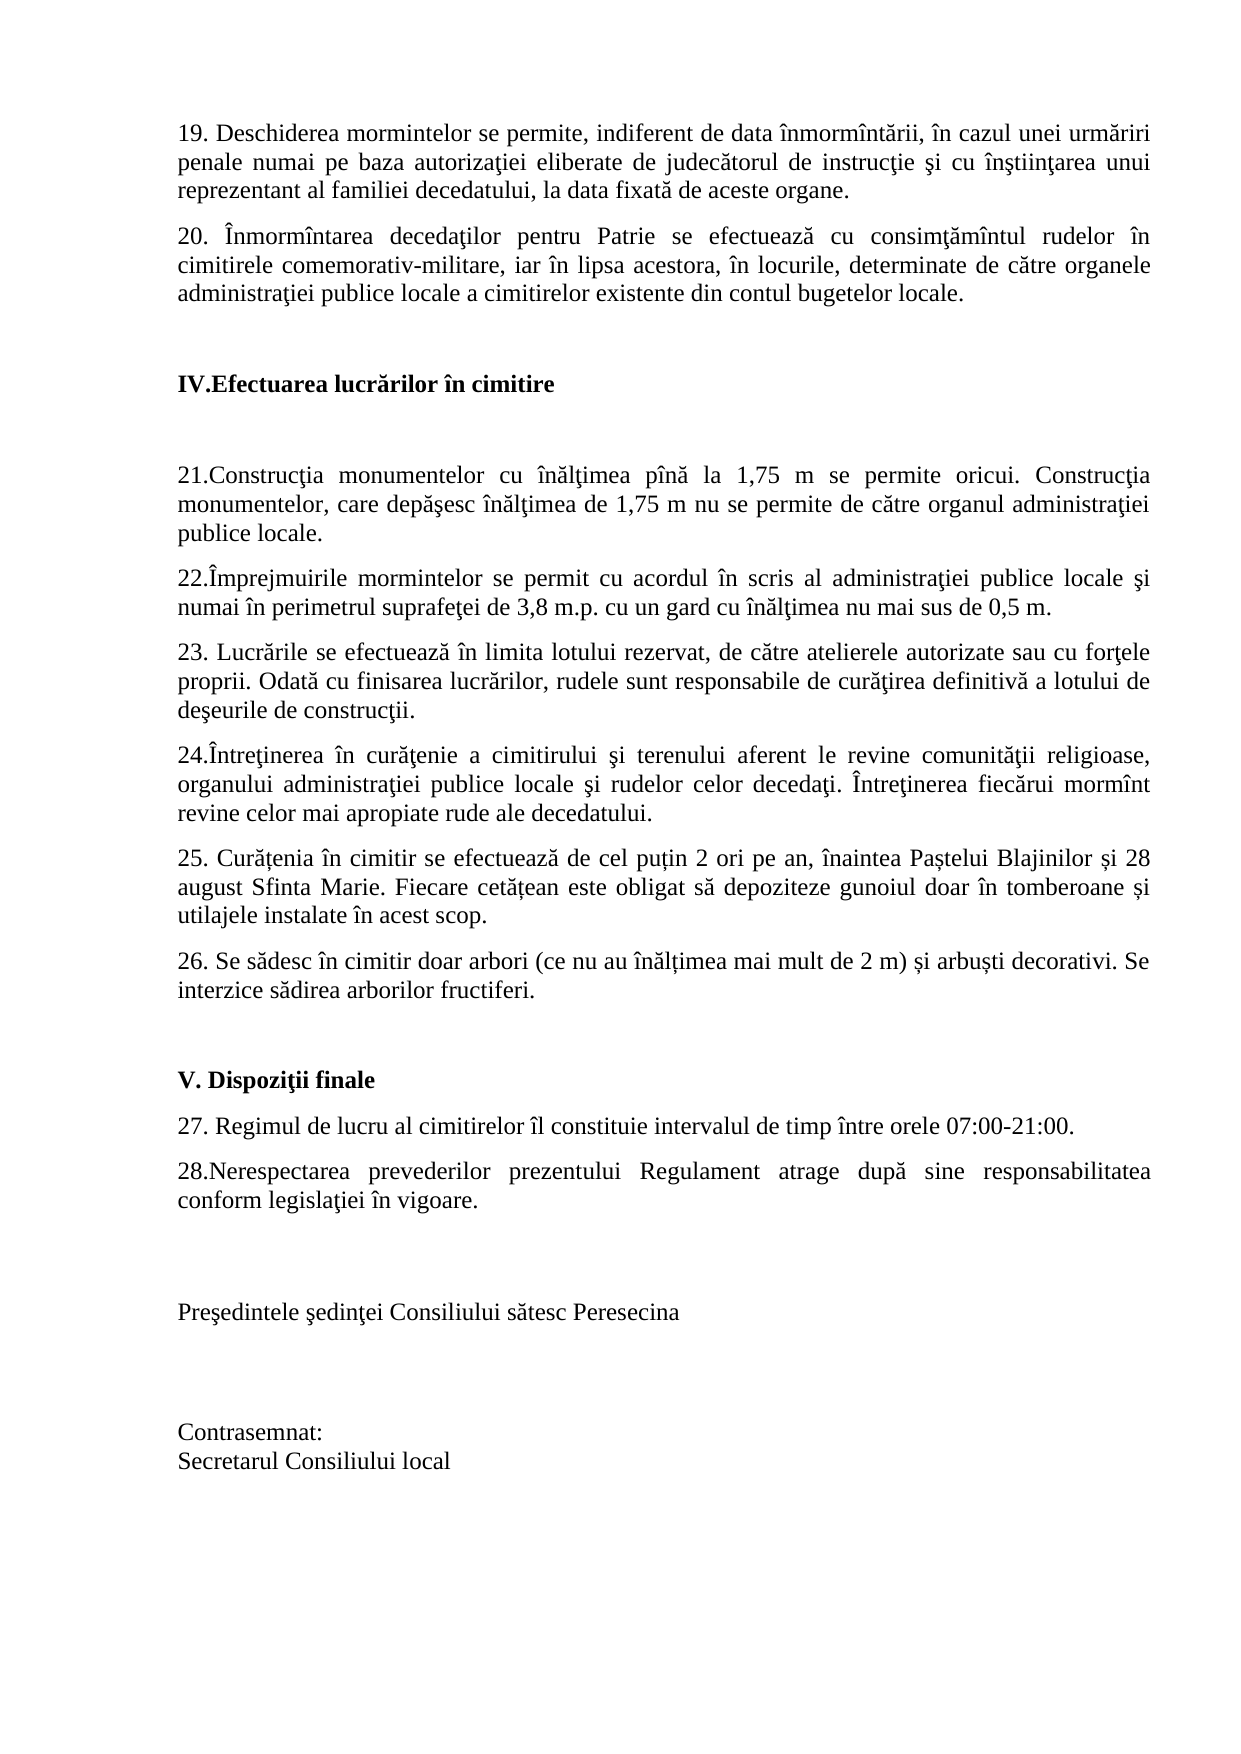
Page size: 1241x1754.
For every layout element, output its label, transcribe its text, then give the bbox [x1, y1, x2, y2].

text IV.Efectuarea lucrărilor în cimitire [177, 369, 1152, 398]
text 24.Întreţinerea în curăţenie a cimitirului şi terenului aferent le revine comunităţii religioase, organului administraţiei publice locale şi rudelor celor decedaţi. Întreţinerea fiecărui mormînt revine celor mai apropiate rude ale decedatului. [177, 740, 1152, 826]
text 25. Curățenia în cimitir se efectuează de cel puțin 2 ori pe an, înaintea Paștelui Blajinilor și 28 august Sfinta Marie. Fiecare cetățean este obligat să depoziteze gunoiul doar în tomberoane și utilajele instalate în acest scop. [177, 843, 1152, 929]
text Contrasemnat: [177, 1417, 1152, 1446]
text 20. Înmormîntarea decedaţilor pentru Patrie se efectuează cu consimţămîntul rudelor în cimitirele comemorativ-militare, iar în lipsa acestora, în locurile, determinate de către organele administraţiei publice locale a cimitirelor existente din contul bugetelor locale. [177, 221, 1152, 307]
text 19. Deschiderea mormintelor se permite, indiferent de data înmormîntării, în cazul unei urmăriri penale numai pe baza autorizaţiei eliberate de judecătorul de instrucţie şi cu înştiinţarea unui reprezentant al familiei decedatului, la data fixată de aceste organe. [177, 118, 1152, 204]
text V. Dispoziţii finale [177, 1066, 1152, 1094]
text 28.Nerespectarea prevederilor prezentului Regulament atrage după sine responsabilitatea conform legislaţiei în vigoare. [177, 1156, 1152, 1214]
text 23. Lucrările se efectuează în limita lotului rezervat, de către atelierele autorizate sau cu forţele proprii. Odată cu finisarea lucrărilor, rudele sunt responsabile de curăţirea definitivă a lotului de deşeurile de construcţii. [177, 637, 1152, 723]
text 26. Se sădesc în cimitir doar arbori (ce nu au înălțimea mai mult de 2 m) și arbuști decorativi. Se interzice sădirea arborilor fructiferi. [177, 946, 1152, 1003]
text Secretarul Consiliului local [177, 1446, 1152, 1474]
text 21.Construcţia monumentelor cu înălţimea pînă la 1,75 m se permite oricui. Construcţia monumentelor, care depăşesc înălţimea de 1,75 m nu se permite de către organul administraţiei publice locale. [177, 460, 1152, 546]
text 27. Regimul de lucru al cimitirelor îl constituie intervalul de timp între orele 07:00-21:00. [177, 1111, 1152, 1140]
text 22.Împrejmuirile mormintelor se permit cu acordul în scris al administraţiei publice locale şi numai în perimetrul suprafeţei de 3,8 m.p. cu un gard cu înălţimea nu mai sus de 0,5 m. [177, 563, 1152, 621]
text Preşedintele şedinţei Consiliului sătesc Peresecina [177, 1297, 1152, 1326]
